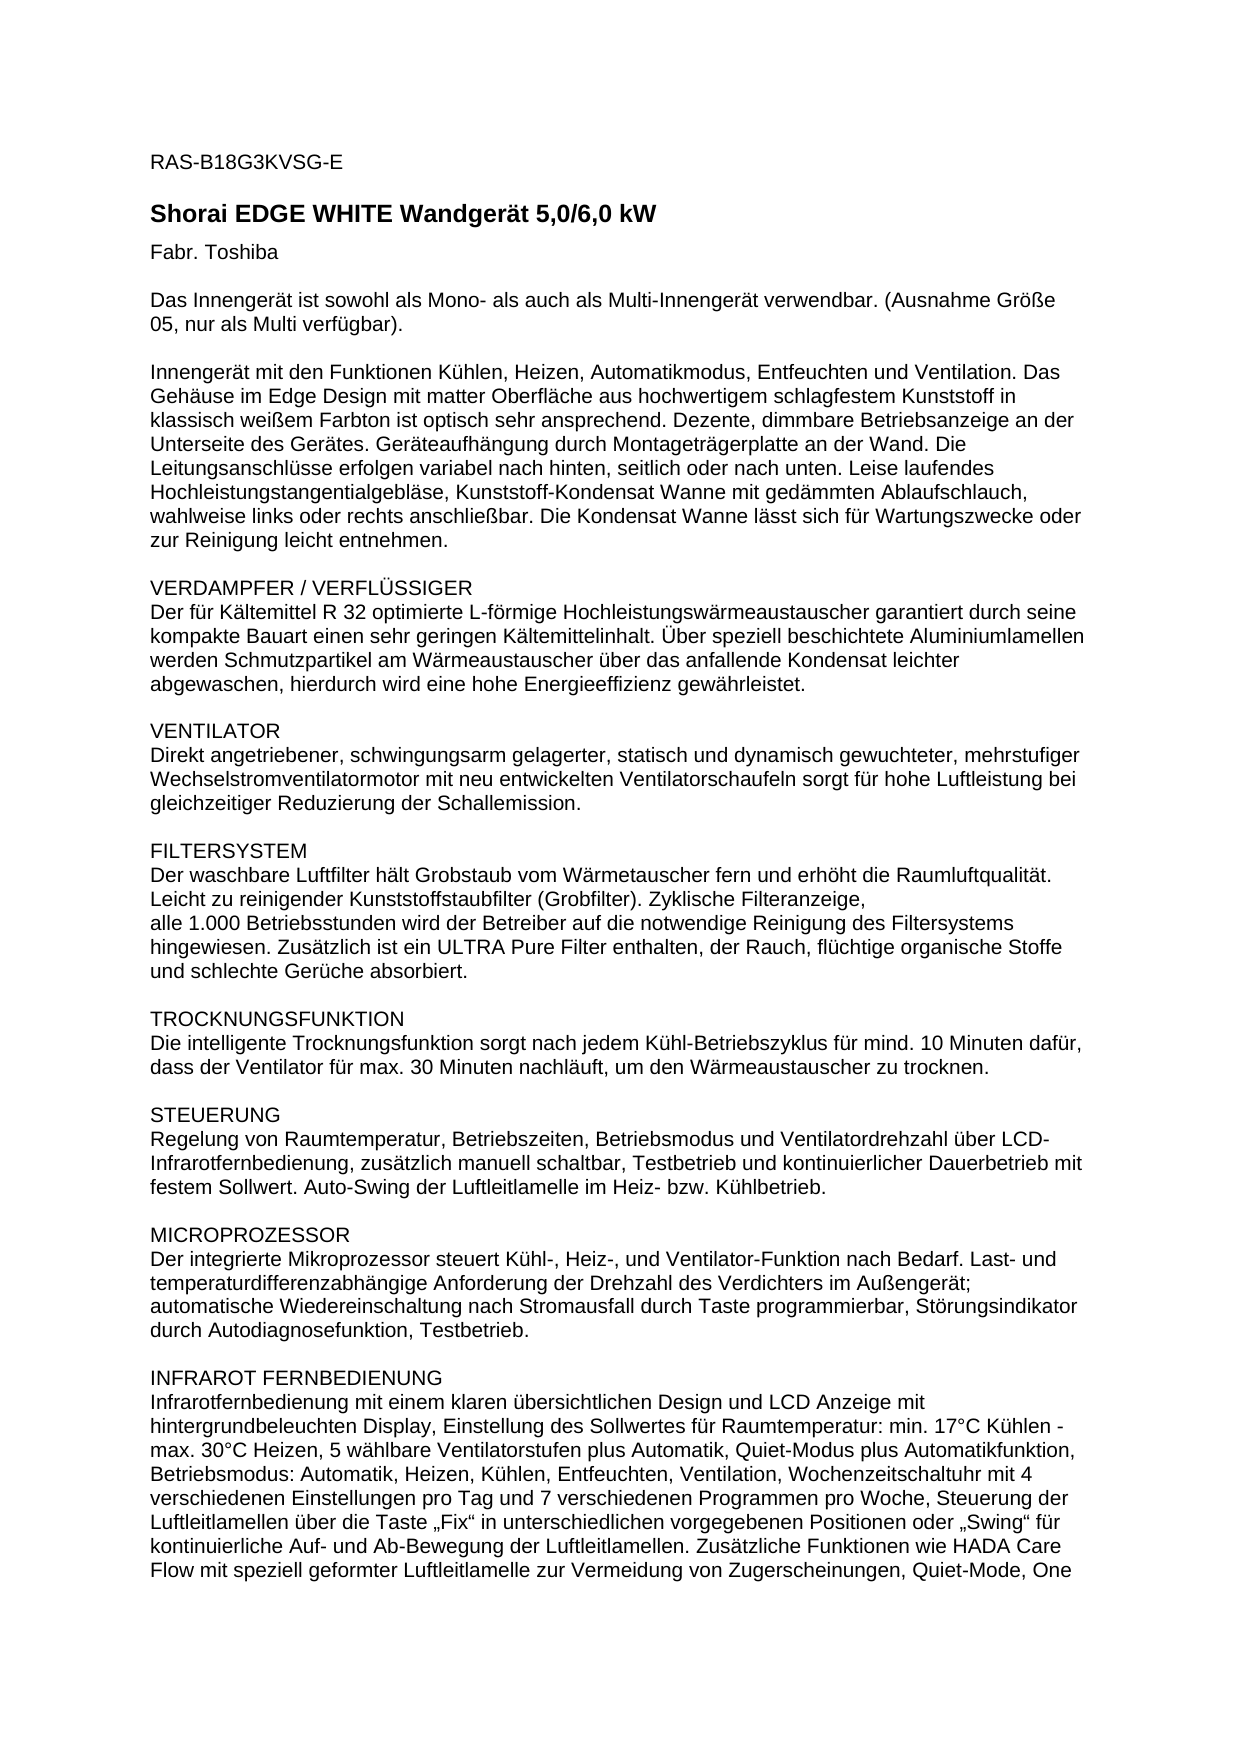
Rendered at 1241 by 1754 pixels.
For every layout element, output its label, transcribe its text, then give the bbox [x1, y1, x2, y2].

text alle 1.000 Betriebsstunden wird der Betreiber auf die notwendige Reinigung des Filtersystems hingewiesen. Zusätzlich ist ein ULTRA Pure Filter enthalten, der Rauch, flüchtige organische Stoffe und schlechte Gerüche absorbiert. [150, 911, 1090, 983]
text Der integrierte Mikroprozessor steuert Kühl-, Heiz-, und Ventilator-Funktion nach Bedarf. Last- und temperaturdifferenzabhängige Anforderung der Drehzahl des Verdichters im Außengerät; automatische Wiedereinschaltung nach Stromausfall durch Taste programmierbar, Störungsindikator durch Autodiagnosefunktion, Testbetrieb. [150, 1246, 1090, 1342]
text Der waschbare Luftfilter hält Grobstaub vom Wärmetauscher fern und erhöht die Raumluftqualität. Leicht zu reinigender Kunststoffstaubfilter (Grobfilter). Zyklische Filteranzeige, [150, 863, 1090, 911]
text FILTERSYSTEM [150, 839, 1090, 863]
text INFRAROT FERNBEDIENUNG [150, 1366, 1090, 1390]
subtitle Shorai EDGE WHITE Wandgerät 5,0/6,0 kW [150, 199, 1090, 228]
text Innengerät mit den Funktionen Kühlen, Heizen, Automatikmodus, Entfeuchten und Ventilation. Das Gehäuse im Edge Design mit matter Oberfläche aus hochwertigem schlagfestem Kunststoff in klassisch weißem Farbton ist optisch sehr ansprechend. Dezente, dimmbare Betriebsanzeige an der Unterseite des Gerätes. Geräteaufhängung durch Montageträgerplatte an der Wand. Die Leitungsanschlüsse erfolgen variabel nach hinten, seitlich oder nach unten. Leise laufendes Hochleistungstangentialgebläse, Kunststoff-Kondensat Wanne mit gedämmten Ablaufschlauch, wahlweise links oder rechts anschließbar. Die Kondensat Wanne lässt sich für Wartungszwecke oder zur Reinigung leicht entnehmen. [150, 360, 1090, 552]
text VERDAMPFER / VERFLÜSSIGER [150, 576, 1090, 599]
text VENTILATOR [150, 719, 1090, 743]
text Der für Kältemittel R 32 optimierte L-förmige Hochleistungswärmeaustauscher garantiert durch seine kompakte Bauart einen sehr geringen Kältemittelinhalt. Über speziell beschichtete Aluminiumlamellen werden Schmutzpartikel am Wärmeaustauscher über das anfallende Kondensat leichter abgewaschen, hierdurch wird eine hohe Energieeffizienz gewährleistet. [150, 599, 1090, 695]
text Direkt angetriebener, schwingungsarm gelagerter, statisch und dynamisch gewuchteter, mehrstufiger Wechselstromventilatormotor mit neu entwickelten Ventilatorschaufeln sorgt für hohe Luftleistung bei gleichzeitiger Reduzierung der Schallemission. [150, 743, 1090, 815]
text Das Innengerät ist sowohl als Mono- als auch als Multi-Innengerät verwendbar. (Ausnahme Größe 05, nur als Multi verfügbar). [150, 288, 1090, 336]
text MICROPROZESSOR [150, 1222, 1090, 1246]
text RAS-B18G3KVSG-E [150, 150, 1090, 174]
text Fabr. Toshiba [150, 240, 1090, 264]
text STEUERUNG [150, 1103, 1090, 1127]
text Die intelligente Trocknungsfunktion sorgt nach jedem Kühl-Betriebszyklus für mind. 10 Minuten dafür, dass der Ventilator für max. 30 Minuten nachläuft, um den Wärmeaustauscher zu trocknen. [150, 1031, 1090, 1079]
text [150, 1390, 1090, 1582]
text TROCKNUNGSFUNKTION [150, 1007, 1090, 1031]
text Regelung von Raumtemperatur, Betriebszeiten, Betriebsmodus und Ventilatordrehzahl über LCD-Infrarotfernbedienung, zusätzlich manuell schaltbar, Testbetrieb und kontinuierlicher Dauerbetrieb mit festem Sollwert. Auto-Swing der Luftleitlamelle im Heiz- bzw. Kühlbetrieb. [150, 1127, 1090, 1198]
